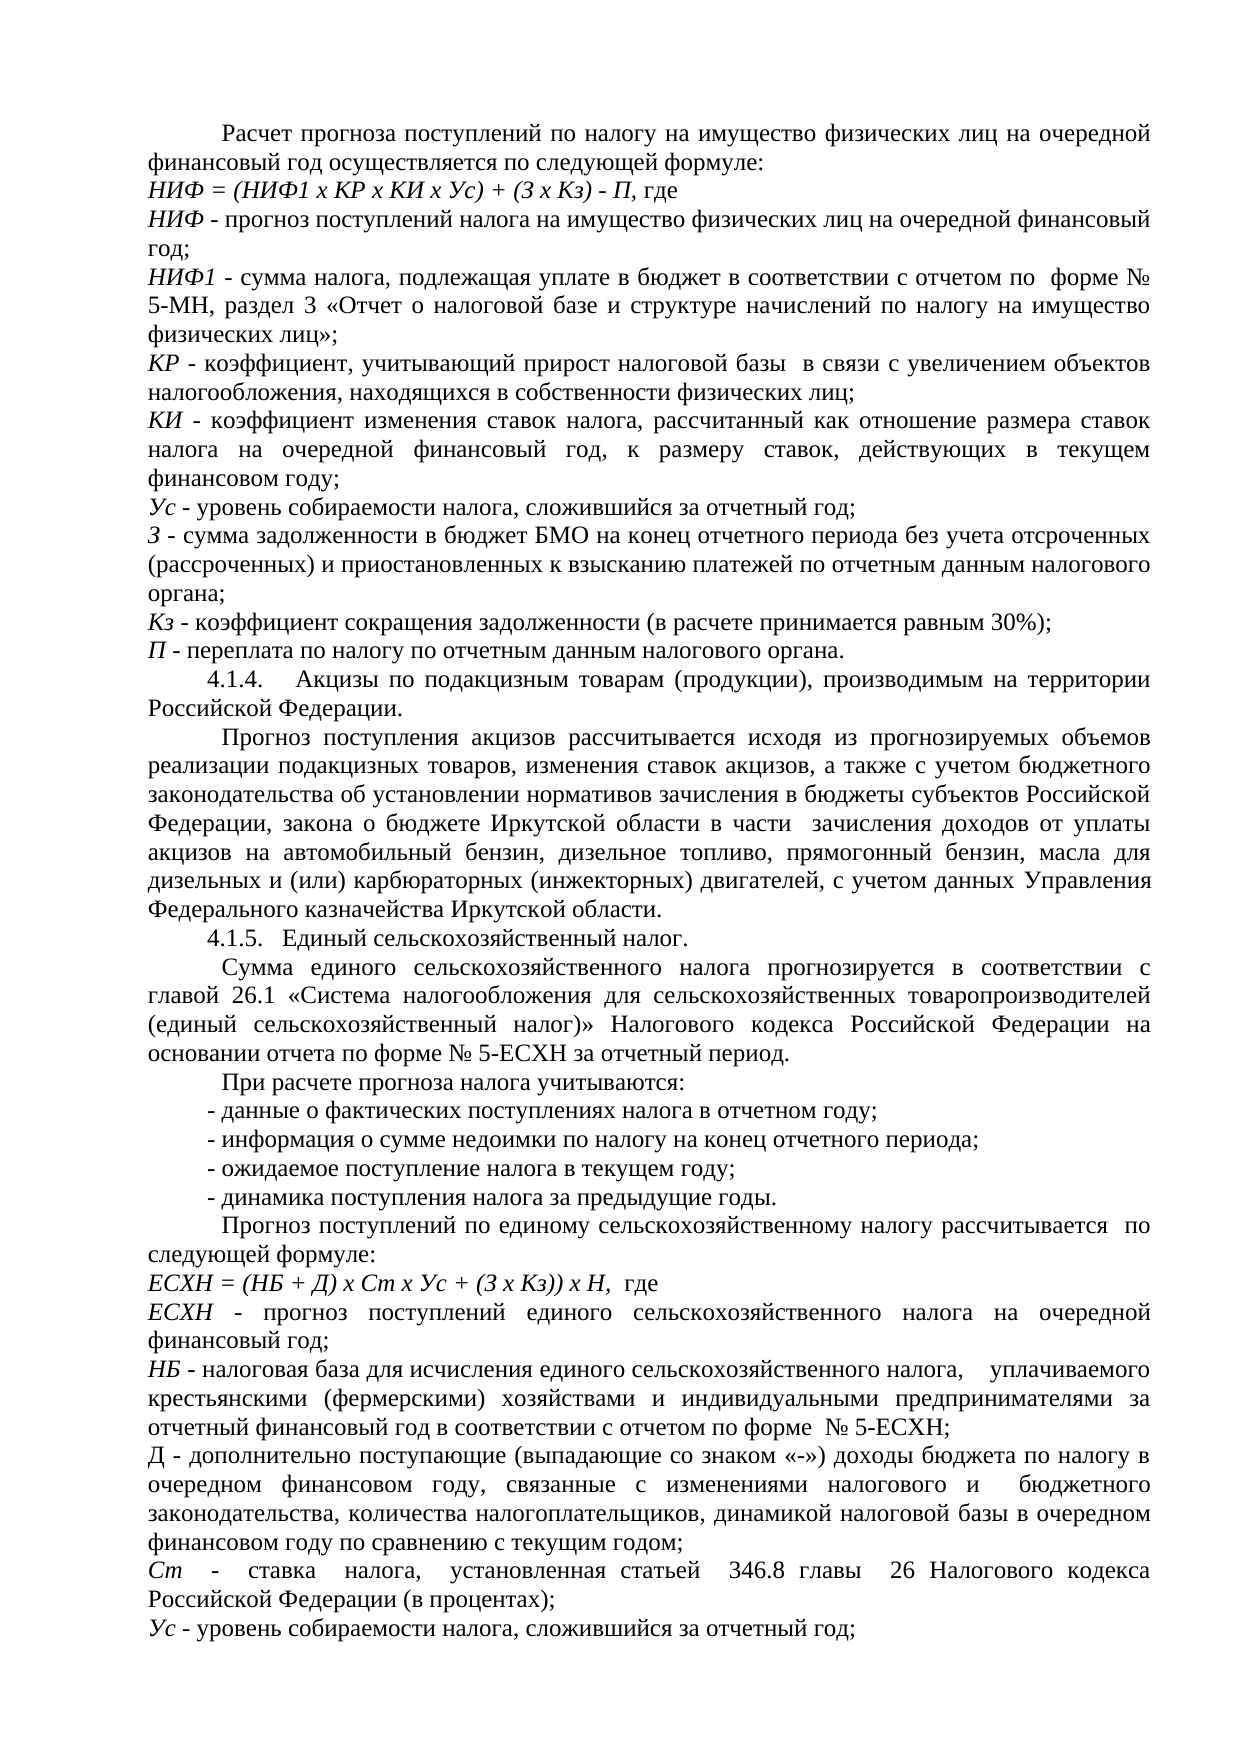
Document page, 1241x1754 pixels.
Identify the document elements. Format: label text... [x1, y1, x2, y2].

text НИФ = (НИФ1 x КР x КИ х Ус) + (З х Кз) - П, где [148, 176, 1152, 204]
text - информация о сумме недоимки по налогу на конец отчетного периода; [207, 1124, 1152, 1153]
list Акцизы по подакцизным товарам (продукции), производимым на территории Российской Федерации. [148, 664, 1152, 722]
text - динамика поступления налога за предыдущие годы. [207, 1182, 1152, 1211]
text КР - коэффициент, учитывающий прирост налоговой базы в связи с увеличением объектов налогообложения, находящихся в собственности физических лиц; [148, 348, 1152, 406]
text Ус - уровень собираемости налога, сложившийся за отчетный год; [148, 492, 1152, 521]
text Ст - ставка налога, установленная статьей 346.8 главы 26 Налогового кодекса Российской Федерации (в процентах); [148, 1556, 1152, 1613]
text П - переплата по налогу по отчетным данным налогового органа. [148, 636, 1152, 664]
text НИФ1 - сумма налога, подлежащая уплате в бюджет в соответствии с отчетом по форме № 5-МН, раздел 3 «Отчет о налоговой базе и структуре начислений по налогу на имущество физических лиц»; [148, 262, 1152, 348]
text Прогноз поступлений по единому сельскохозяйственному налогу рассчитывается по следующей формуле: [148, 1211, 1152, 1268]
text - данные о фактических поступлениях налога в отчетном году; [207, 1096, 1152, 1124]
text Сумма единого сельскохозяйственного налога прогнозируется в соответствии с главой 26.1 «Система налогообложения для сельскохозяйственных товаропроизводителей (единый сельскохозяйственный налог)» Налогового кодекса Российской Федерации на основании отчета по форме № 5-ЕСХН за отчетный период. [148, 952, 1152, 1067]
text ЕСХН = (НБ + Д) x Ст x Ус + (З х Кз)) х Н, где [148, 1268, 1152, 1297]
text Прогноз поступления акцизов рассчитывается исходя из прогнозируемых объемов реализации подакцизных товаров, изменения ставок акцизов, а также с учетом бюджетного законодательства об установлении нормативов зачисления в бюджеты субъектов Российской Федерации, закона о бюджете Иркутской области в части зачисления доходов от уплаты акцизов на автомобильный бензин, дизельное топливо, прямогонный бензин, масла для дизельных и (или) карбюраторных (инжекторных) двигателей, с учетом данных Управления Федерального казначейства Иркутской области. [148, 722, 1152, 923]
text НИФ - прогноз поступлений налога на имущество физических лиц на очередной финансовый год; [148, 204, 1152, 262]
text При расчете прогноза налога учитываются: [148, 1067, 1152, 1096]
text Д - дополнительно поступающие (выпадающие со знаком «-») доходы бюджета по налогу в очередном финансовом году, связанные с изменениями налогового и бюджетного законодательства, количества налогоплательщиков, динамикой налоговой базы в очередном финансовом году по сравнению с текущим годом; [148, 1441, 1152, 1556]
text З - сумма задолженности в бюджет БМО на конец отчетного периода без учета отсроченных (рассроченных) и приостановленных к взысканию платежей по отчетным данным налогового органа; [148, 521, 1152, 607]
text Ус - уровень собираемости налога, сложившийся за отчетный год; [148, 1613, 1152, 1642]
text КИ - коэффициент изменения ставок налога, рассчитанный как отношение размера ставок налога на очередной финансовый год, к размеру ставок, действующих в текущем финансовом году; [148, 406, 1152, 492]
text Расчет прогноза поступлений по налогу на имущество физических лиц на очередной финансовый год осуществляется по следующей формуле: [148, 118, 1152, 176]
text - ожидаемое поступление налога в текущем году; [207, 1153, 1152, 1182]
text Кз - коэффициент сокращения задолженности (в расчете принимается равным 30%); [148, 607, 1152, 636]
text ЕСХН - прогноз поступлений единого сельскохозяйственного налога на очередной финансовый год; [148, 1297, 1152, 1354]
list Единый сельскохозяйственный налог. [207, 923, 1152, 952]
text НБ - налоговая база для исчисления единого сельскохозяйственного налога, уплачиваемого крестьянскими (фермерскими) хозяйствами и индивидуальными предпринимателями за отчетный финансовый год в соответствии с отчетом по форме № 5-ЕСХН; [148, 1354, 1152, 1441]
